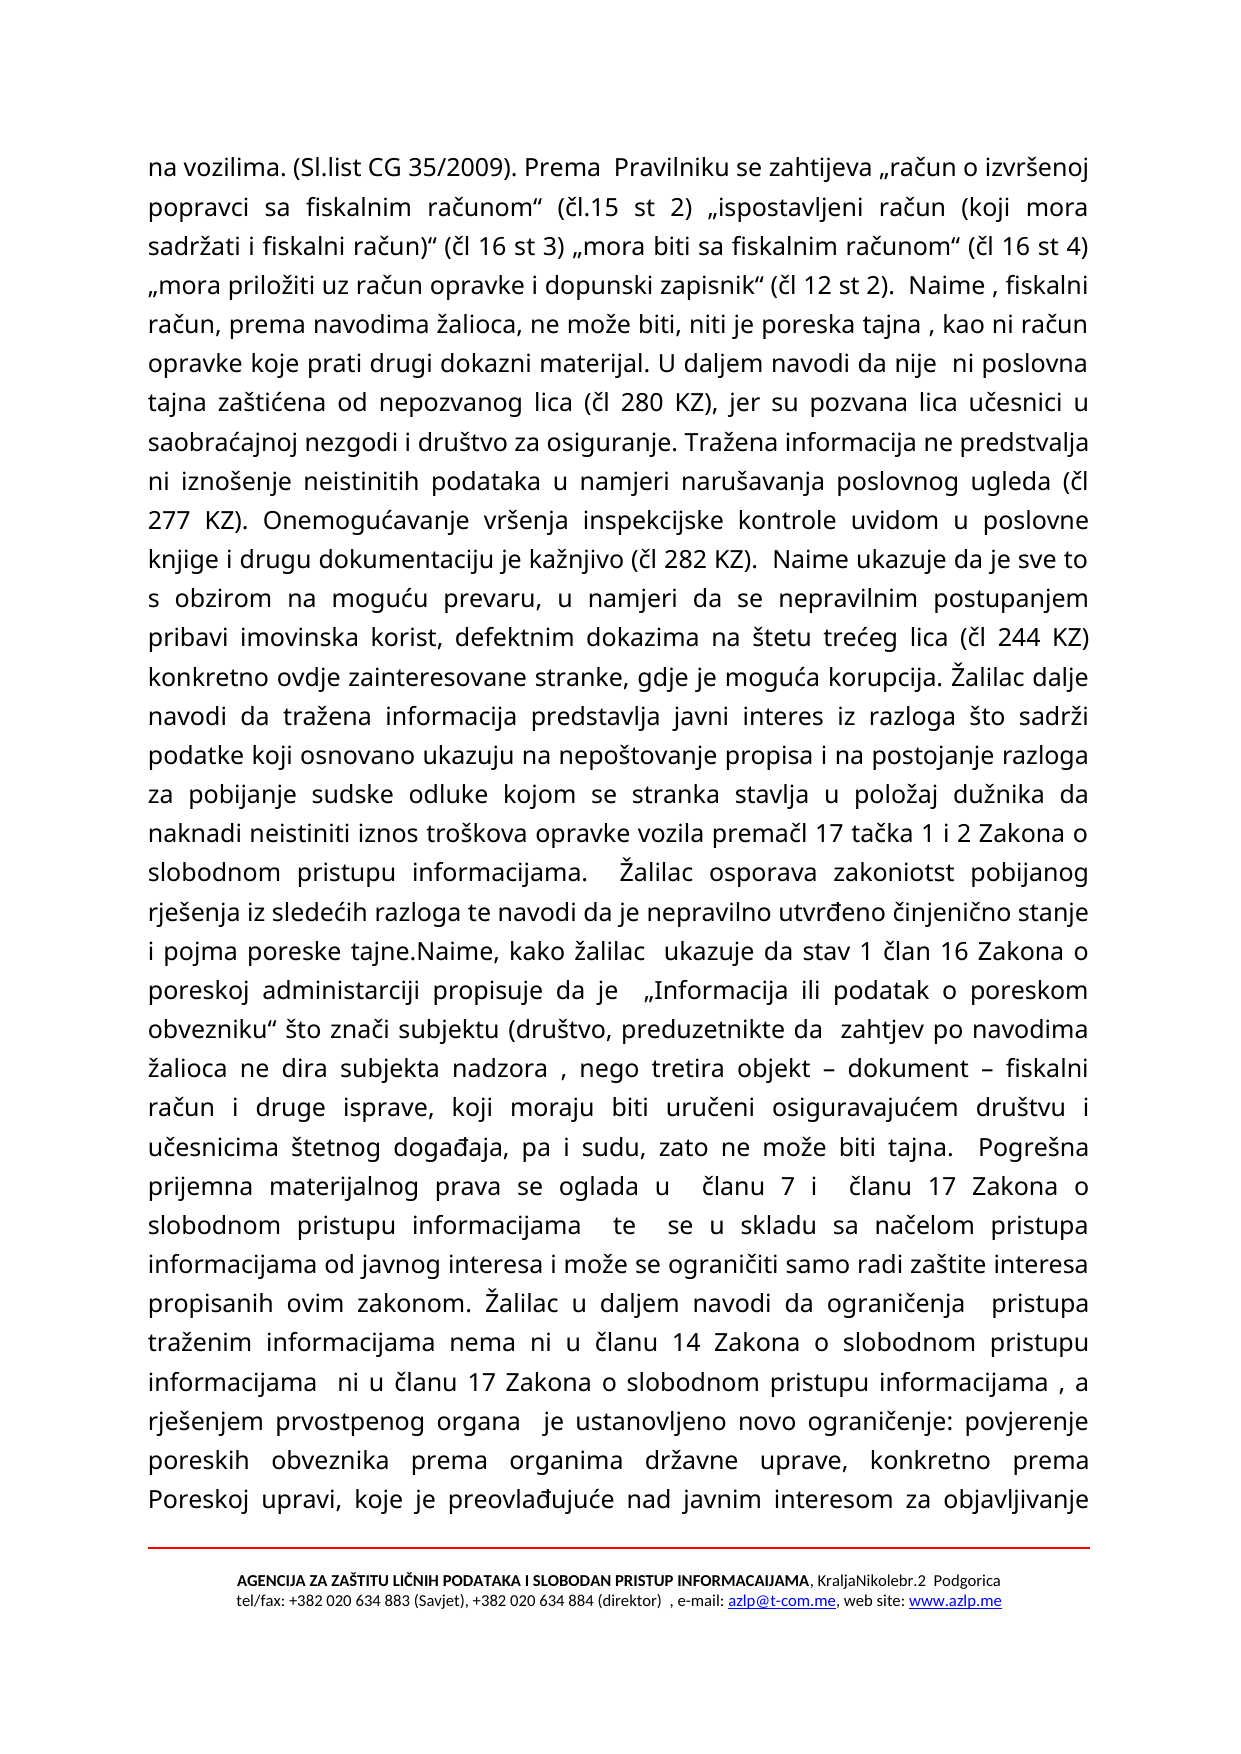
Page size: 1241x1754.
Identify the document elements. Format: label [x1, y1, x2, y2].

text [148, 150, 1090, 1516]
